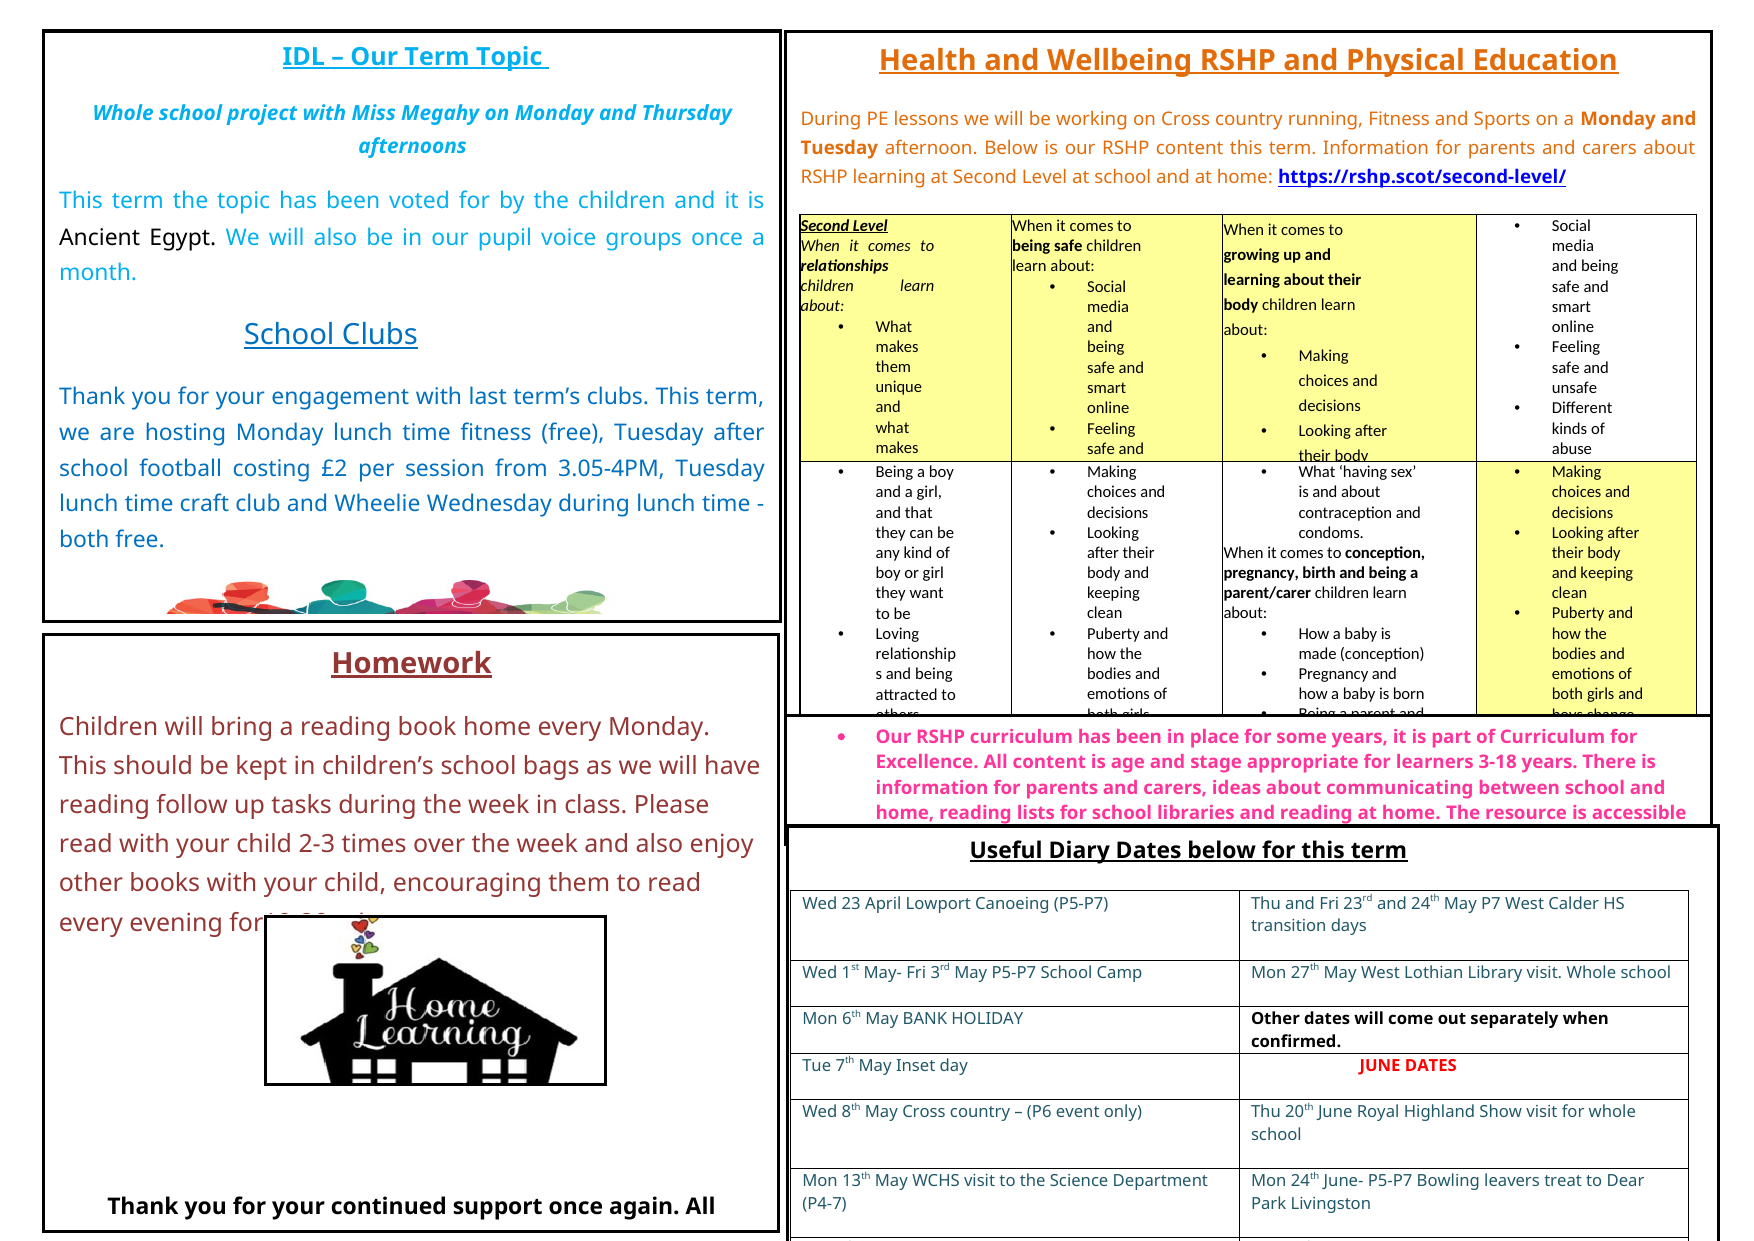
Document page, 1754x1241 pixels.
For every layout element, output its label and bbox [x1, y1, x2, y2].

picture [58, 580, 763, 614]
picture [267, 918, 604, 1083]
